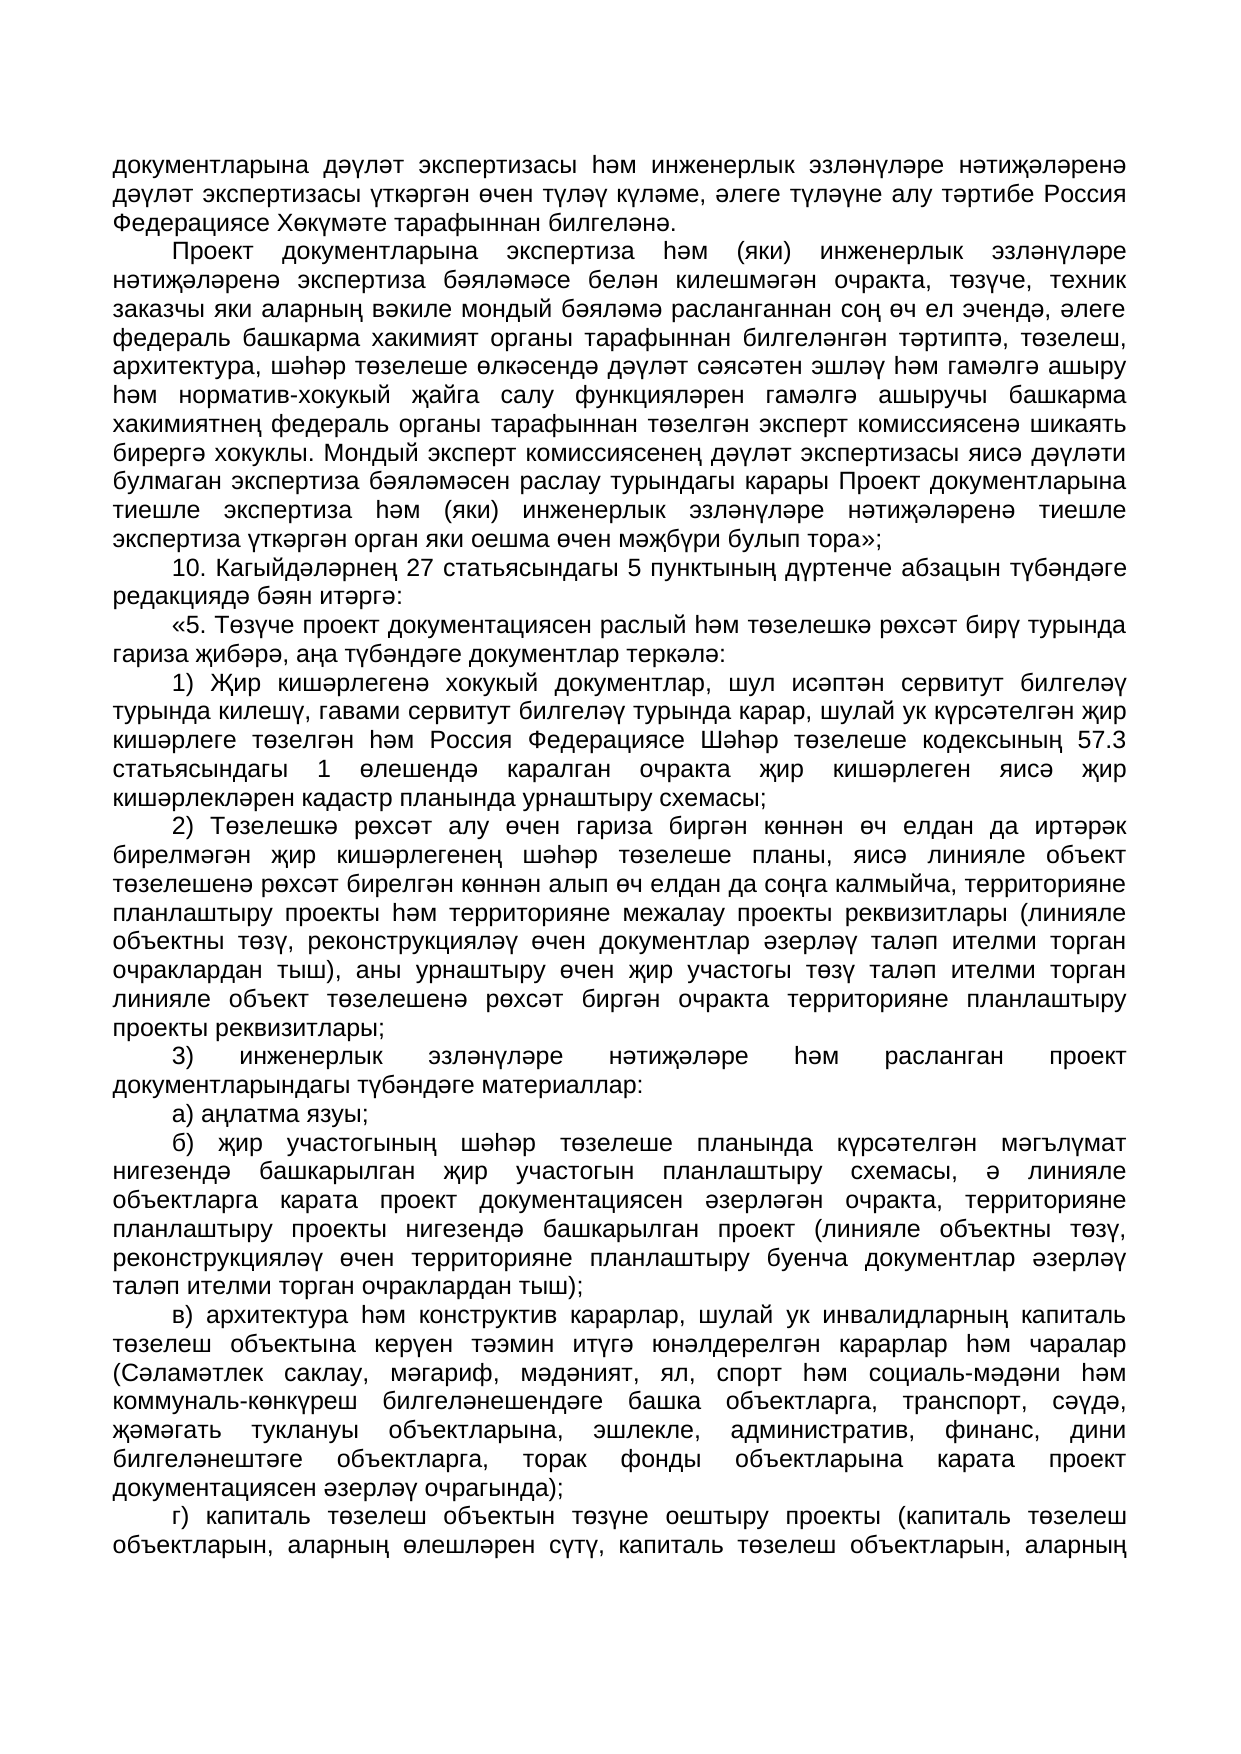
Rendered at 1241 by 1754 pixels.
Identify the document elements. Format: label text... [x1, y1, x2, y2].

text 10. Кагыйдәләрнең 27 статьясындагы 5 пунктының дүртенче абзацын түбәндәге редакциядә бәян итәргә: [112, 552, 1128, 610]
text 2) Төзелешкә рөхсәт алу өчен гариза биргән көннән өч елдан да иртәрәк бирелмәгән җир кишәрлегенең шәһәр төзелеше планы, яисә линияле объект төзелешенә рөхсәт бирелгән көннән алып өч елдан да соңга калмыйча, территорияне планлаштыру проекты һәм территорияне межалау проекты реквизитлары (линияле объектны төзү, реконструкцияләү өчен документлар әзерләү таләп ителми торган очраклардан тыш), аны урнаштыру өчен җир участогы төзү таләп ителми торган линияле объект төзелешенә рөхсәт биргән очракта территорияне планлаштыру проекты реквизитлары; [112, 811, 1128, 1041]
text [112, 150, 1128, 236]
text Проект документларына экспертиза һәм (яки) инженерлык эзләнүләре нәтиҗәләренә экспертиза бәяләмәсе белән килешмәгән очракта, төзүче, техник заказчы яки аларның вәкиле мондый бәяләмә расланганнан соң өч ел эчендә, әлеге федераль башкарма хакимият органы тарафыннан билгеләнгән тәртиптә, төзелеш, архитектура, шәһәр төзелеше өлкәсендә дәүләт сәясәтен эшләү һәм гамәлгә ашыру һәм норматив-хокукый җайга салу функцияләрен гамәлгә ашыручы башкарма хакимиятнең федераль органы тарафыннан төзелгән эксперт комиссиясенә шикаять бирергә хокуклы. Мондый эксперт комиссиясенең дәүләт экспертизасы яисә дәүләти булмаган экспертиза бәяләмәсен раслау турындагы карары Проект документларына тиешле экспертиза һәм (яки) инженерлык эзләнүләре нәтиҗәләренә тиешле экспертиза үткәргән орган яки оешма өчен мәҗбүри булып тора»; [112, 236, 1128, 552]
text в) архитектура һәм конструктив карарлар, шулай ук инвалидларның капиталь төзелеш объектына керүен тәэмин итүгә юнәлдерелгән карарлар һәм чаралар (Сәламәтлек саклау, мәгариф, мәдәният, ял, спорт һәм социаль-мәдәни һәм коммуналь-көнкүреш билгеләнешендәге башка объектларга, транспорт, сәүдә, җәмәгать туклануы объектларына, эшлекле, административ, финанс, дини билгеләнештәге объектларга, торак фонды объектларына карата проект документациясен әзерләү очрагында); [112, 1300, 1128, 1501]
text б) җир участогының шәһәр төзелеше планында күрсәтелгән мәгълүмат нигезендә башкарылган җир участогын планлаштыру схемасы, ә линияле объектларга карата проект документациясен әзерләгән очракта, территорияне планлаштыру проекты нигезендә башкарылган проект (линияле объектны төзү, реконструкцияләү өчен территорияне планлаштыру буенча документлар әзерләү таләп ителми торган очраклардан тыш); [112, 1127, 1128, 1300]
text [112, 1501, 1128, 1559]
text 3) инженерлык эзләнүләре нәтиҗәләре һәм расланган проект документларындагы түбәндәге материаллар: [112, 1041, 1128, 1099]
text а) аңлатма язуы; [112, 1099, 1128, 1127]
text «5. Төзүче проект документациясен раслый һәм төзелешкә рөхсәт бирү турында гариза җибәрә, аңа түбәндәге документлар теркәлә: [112, 610, 1128, 667]
text 1) Җир кишәрлегенә хокукый документлар, шул исәптән сервитут билгеләү турында килешү, гавами сервитут билгеләү турында карар, шулай ук күрсәтелгән җир кишәрлеге төзелгән һәм Россия Федерациясе Шәһәр төзелеше кодексының 57.3 статьясындагы 1 өлешендә каралган очракта җир кишәрлеген яисә җир кишәрлекләрен кадастр планында урнаштыру схемасы; [112, 667, 1128, 811]
